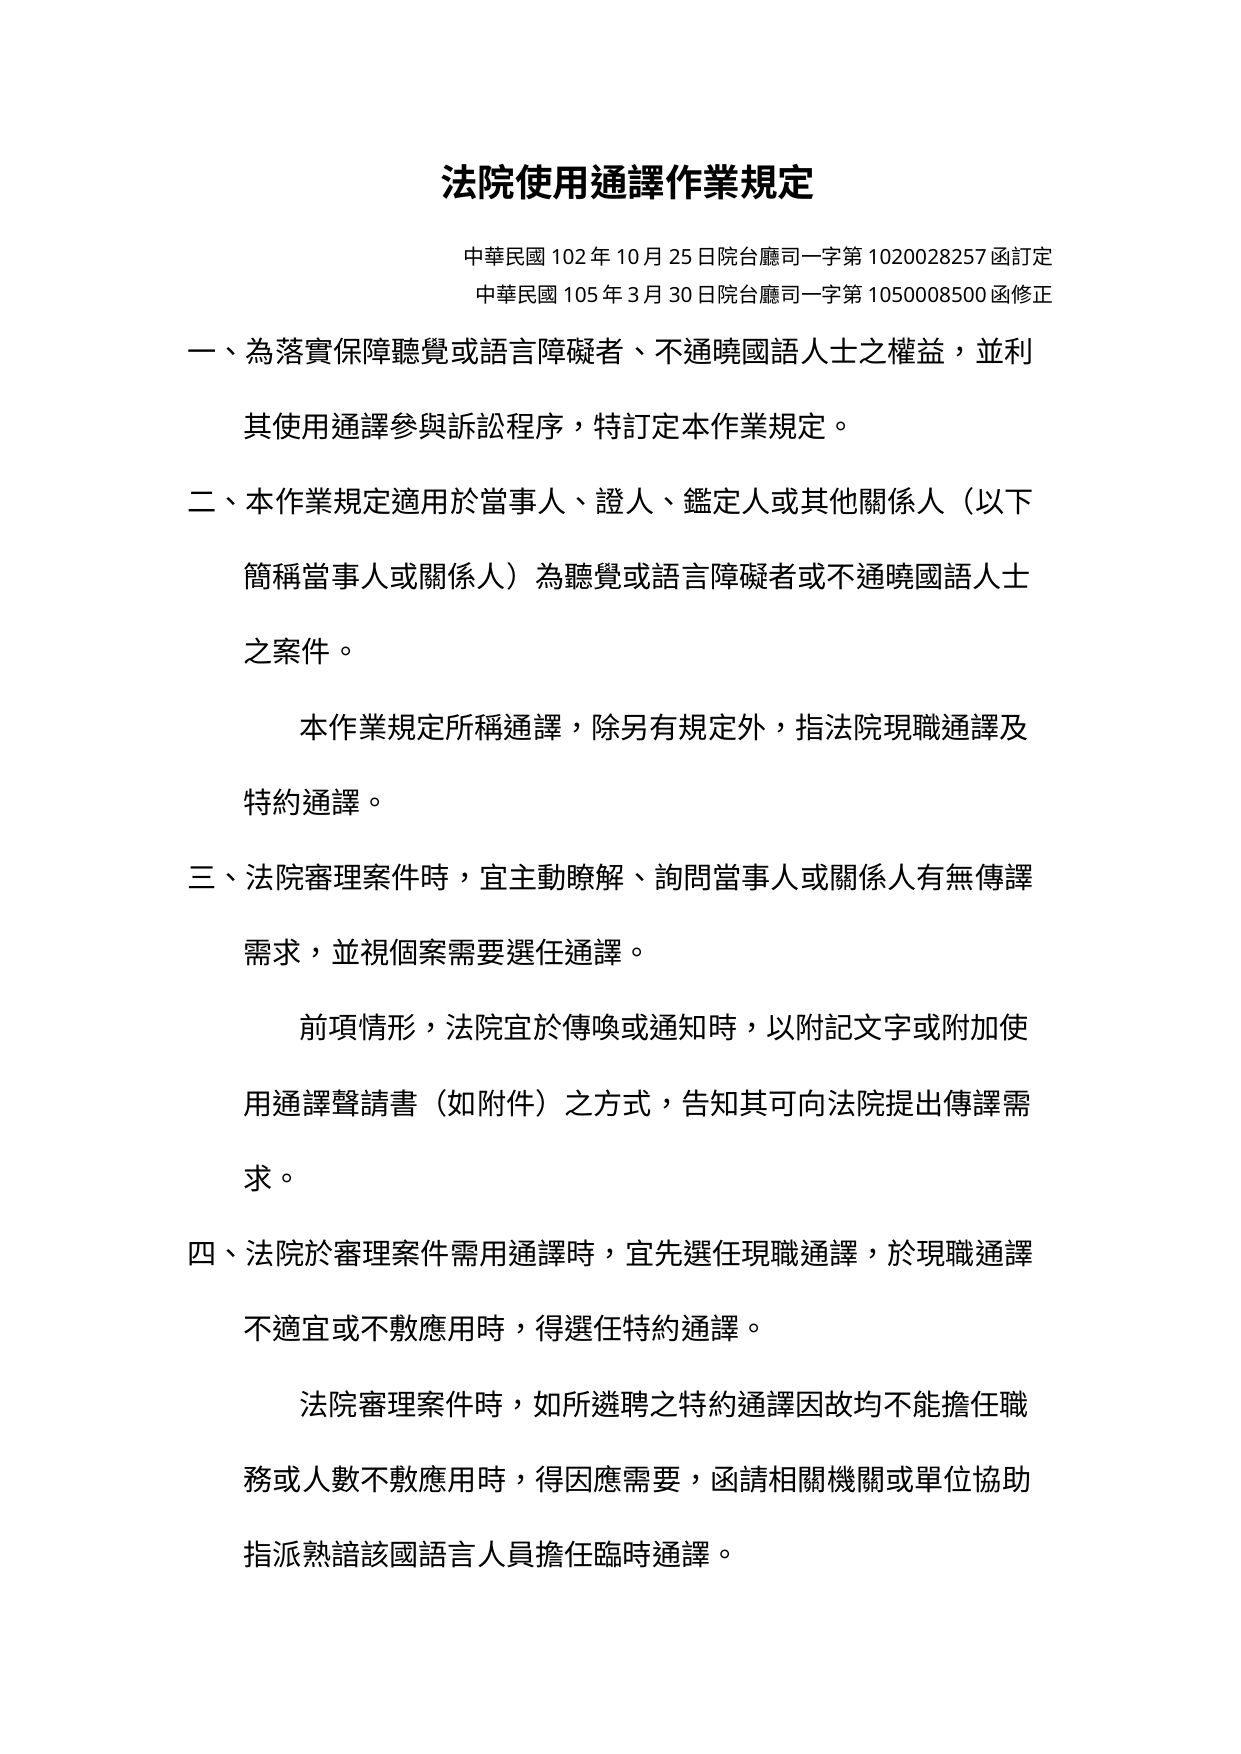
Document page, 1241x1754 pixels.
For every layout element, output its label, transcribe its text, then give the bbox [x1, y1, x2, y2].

text 法院審理案件時，如所遴聘之特約通譯因故均不能擔任職務或人數不敷應用時，得因應需要，函請相關機關或單位協助指派熟諳該國語言人員擔任臨時通譯。 [243, 1365, 1053, 1590]
text 中華民國102年10月25日院台廳司一字第1020028257函訂定 [202, 237, 1053, 274]
text 二、本作業規定適用於當事人、證人、鑑定人或其他關係人（以下簡稱當事人或關係人）為聽覺或語言障礙者或不通曉國語人士之案件。 [187, 462, 1053, 688]
text 中華民國105年3月30日院台廳司一字第1050008500函修正 [202, 274, 1053, 312]
text 前項情形，法院宜於傳喚或通知時，以附記文字或附加使用通譯聲請書（如附件）之方式，告知其可向法院提出傳譯需求。 [243, 989, 1053, 1214]
text 三、法院審理案件時，宜主動瞭解、詢問當事人或關係人有無傳譯需求，並視個案需要選任通譯。 [187, 838, 1053, 989]
text 法院使用通譯作業規定 [202, 143, 1053, 218]
text 本作業規定所稱通譯，除另有規定外，指法院現職通譯及特約通譯。 [243, 688, 1053, 838]
text 一、為落實保障聽覺或語言障礙者、不通曉國語人士之權益，並利其使用通譯參與訴訟程序，特訂定本作業規定。 [187, 312, 1053, 462]
text 四、法院於審理案件需用通譯時，宜先選任現職通譯，於現職通譯不適宜或不敷應用時，得選任特約通譯。 [187, 1214, 1053, 1365]
